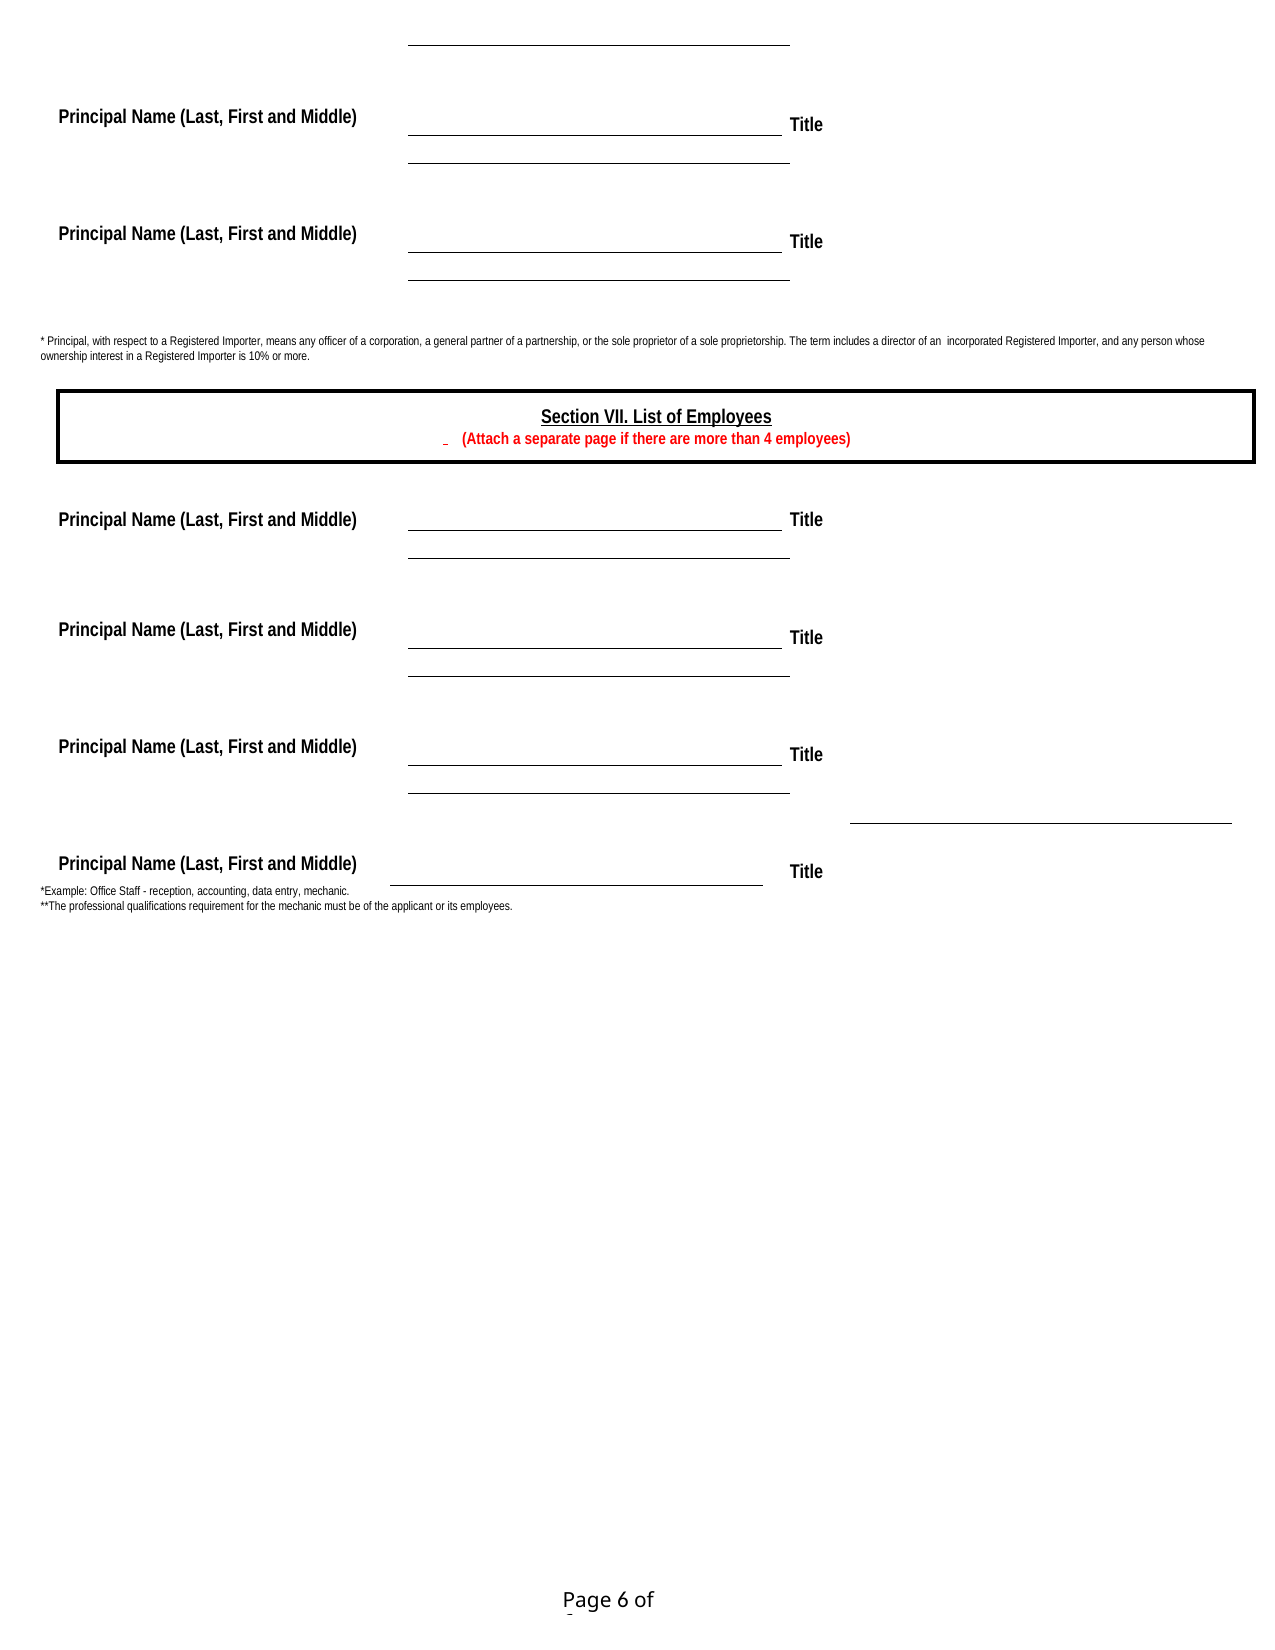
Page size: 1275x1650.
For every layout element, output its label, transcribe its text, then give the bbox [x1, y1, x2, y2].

text Title [789, 508, 1248, 531]
text Title [789, 743, 1248, 766]
text Title [789, 112, 1248, 135]
text **The professional qualifications requirement for the mechanic must be of the applicant or its employees. [40, 899, 514, 913]
text Title [789, 626, 1248, 648]
text Principal Name (Last, First and Middle) [58, 508, 358, 531]
text *Example: Office Staff - reception, accounting, data entry, mechanic. [40, 884, 514, 898]
text Principal Name (Last, First and Middle) [58, 735, 358, 758]
text Title [789, 230, 1248, 253]
text Principal Name (Last, First and Middle) [58, 852, 514, 875]
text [58, 104, 358, 127]
text * Principal, with respect to a Registered Importer, means any officer of a corporation, a general partner of a partnership, or the sole proprietor of a sole proprietorship. The term includes a director of an incorporated Registered Importer, and any person whose ownership interest in a Registered Importer is 10% or more. [40, 334, 1235, 363]
text Principal Name (Last, First and Middle) [58, 617, 358, 640]
text Title [789, 860, 1248, 883]
text Principal Name (Last, First and Middle) [58, 222, 358, 244]
